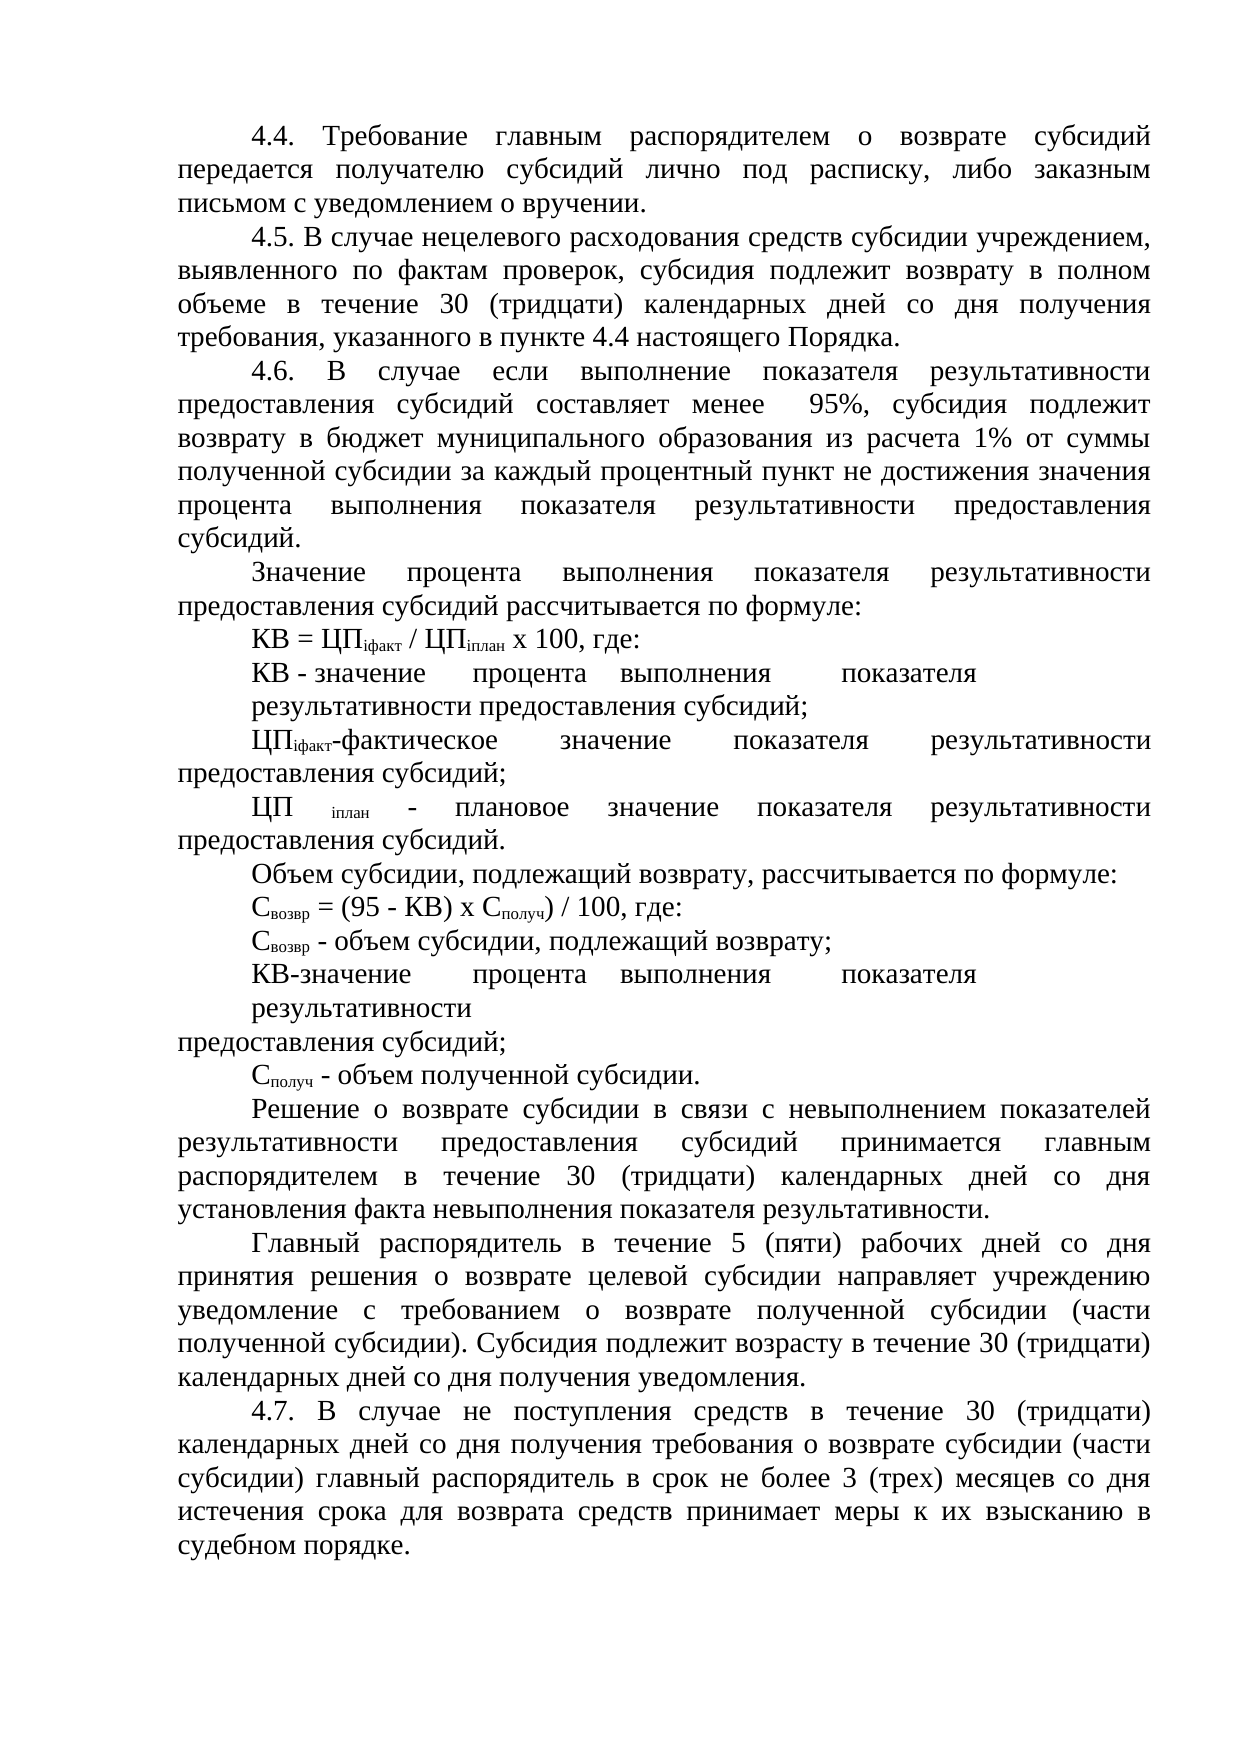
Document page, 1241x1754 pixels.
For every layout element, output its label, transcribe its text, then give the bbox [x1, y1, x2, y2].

text 4.6. В случае если выполнение показателя результативности предоставления субсидий составляет менее 95%, субсидия подлежит возврату в бюджет муниципального образования из расчета 1% от суммы полученной субсидии за каждый процентный пункт не достижения значения процента выполнения показателя результативности предоставления субсидий. [177, 353, 1152, 554]
text Свозвр - объем субсидии, подлежащий возврату; [177, 923, 1152, 957]
text Решение о возврате субсидии в связи с невыполнением показателей результативности предоставления субсидий принимается главным распорядителем в течение 30 (тридцати) календарных дней со дня установления факта невыполнения показателя результативности. [177, 1091, 1152, 1225]
text КВ-значение процента выполнения показателя результативности [177, 957, 1152, 1024]
text Главный распорядитель в течение 5 (пяти) рабочих дней со дня принятия решения о возврате целевой субсидии направляет учреждению уведомление с требованием о возврате полученной субсидии (части полученной субсидии). Субсидия подлежит возрасту в течение 30 (тридцати) календарных дней со дня получения уведомления. [177, 1225, 1152, 1393]
text Объем субсидии, подлежащий возврату, рассчитывается по формуле: [177, 856, 1152, 889]
text Сполуч - объем полученной субсидии. [177, 1057, 1152, 1091]
text 4.4. Требование главным распорядителем о возврате субсидий передается получателю субсидий лично под расписку, либо заказным письмом с уведомлением о вручении. [177, 118, 1152, 219]
text 4.5. В случае нецелевого расходования средств субсидии учреждением, выявленного по фактам проверок, субсидия подлежит возврату в полном объеме в течение 30 (тридцати) календарных дней со дня получения требования, указанного в пункте 4.4 настоящего Порядка. [177, 219, 1152, 353]
text КВ - значение процента выполнения показателя результативности предоставления субсидий; [177, 655, 1152, 722]
text Значение процента выполнения показателя результативности предоставления субсидий рассчитывается по формуле: [177, 554, 1152, 621]
text КВ = ЦПiфакт / ЦПiплан x 100, где: [177, 621, 1152, 655]
text предоставления субсидий; [177, 1024, 1152, 1057]
text 4.7. В случае не поступления средств в течение 30 (тридцати) календарных дней со дня получения требования о возврате субсидии (части субсидии) главный распорядитель в срок не более 3 (трех) месяцев со дня истечения срока для возврата средств принимает меры к их взысканию в судебном порядке. [177, 1393, 1152, 1560]
text ЦПiфакт-фактическое значение показателя результативности предоставления субсидий; [177, 722, 1152, 789]
text ЦП iплан - плановое значение показателя результативности предоставления субсидий. [177, 789, 1152, 856]
text Свозвр = (95 - КВ) x Сполуч) / 100, где: [177, 889, 1152, 923]
